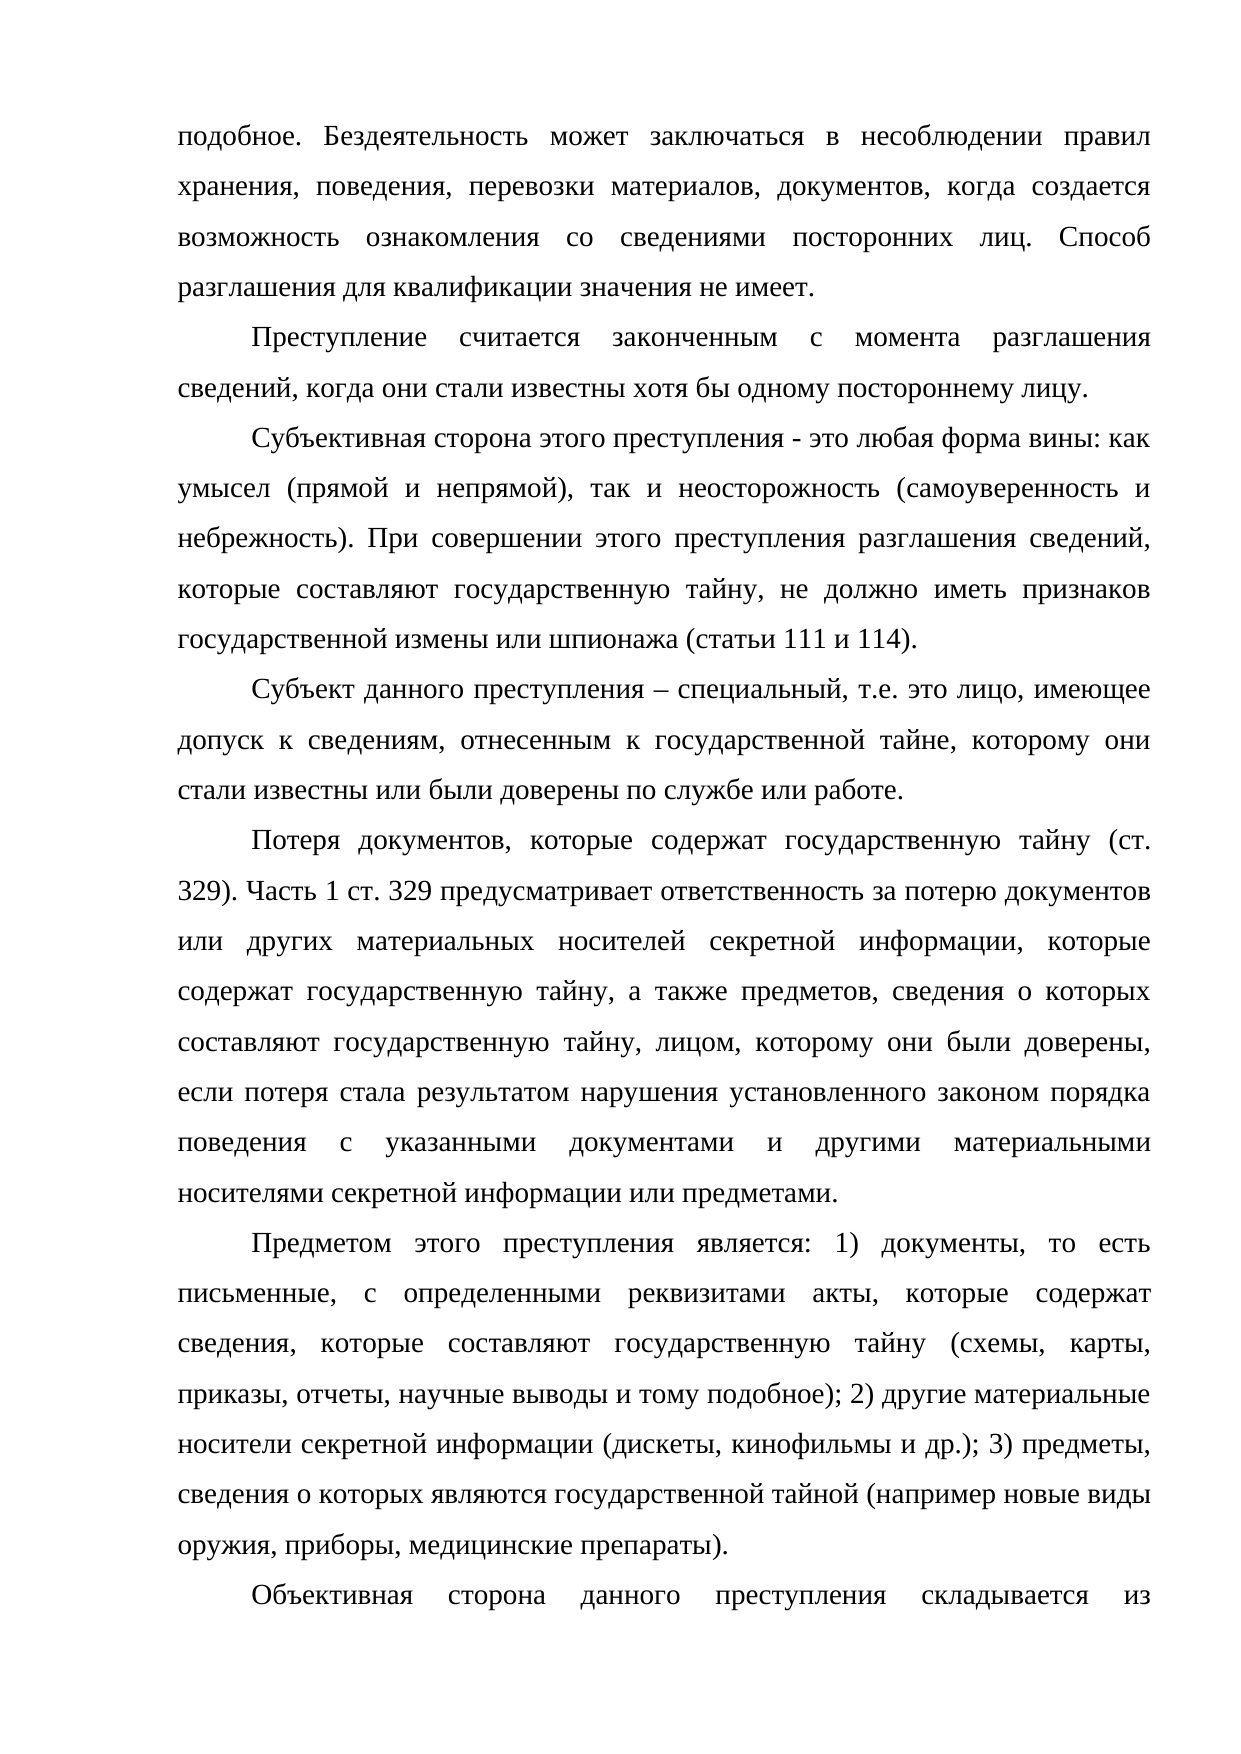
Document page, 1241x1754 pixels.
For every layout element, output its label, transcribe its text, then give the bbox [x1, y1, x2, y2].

text Предметом этого преступления является: 1) документы, то есть письменные, с определенными реквизитами акты, которые содержат сведения, которые составляют государственную тайну (схемы, карты, приказы, отчеты, научные выводы и тому подобное); 2) другие материальные носители секретной информации (дискеты, кинофильмы и др.); 3) предметы, сведения о которых являются государственной тайной (например новые виды оружия, приборы, медицинские препараты). [177, 1225, 1152, 1560]
text Субъект данного преступления – специальный, т.е. это лицо, имеющее допуск к сведениям, отнесенным к государственной тайне, которому они стали известны или были доверены по службе или работе. [177, 672, 1152, 806]
text Потеря документов, которые содержат государственную тайну (ст. 329). Часть 1 ст. 329 предусматривает ответственность за потерю документов или других материальных носителей секретной информации, которые содержат государственную тайну, а также предметов, сведения о которых составляют государственную тайну, лицом, которому они были доверены, если потеря стала результатом нарушения установленного законом порядка поведения с указанными документами и другими материальными носителями секретной информации или предметами. [177, 822, 1152, 1208]
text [177, 118, 1152, 303]
text Преступление считается законченным с момента разглашения сведений, когда они стали известны хотя бы одному постороннему лицу. [177, 319, 1152, 403]
text Субъективная сторона этого преступления - это любая форма вины: как умысел (прямой и непрямой), так и неосторожность (самоуверенность и небрежность). При совершении этого преступления разглашения сведений, которые составляют государственную тайну, не должно иметь признаков государственной измены или шпионажа (статьи 111 и 114). [177, 420, 1152, 655]
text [177, 1577, 1152, 1611]
